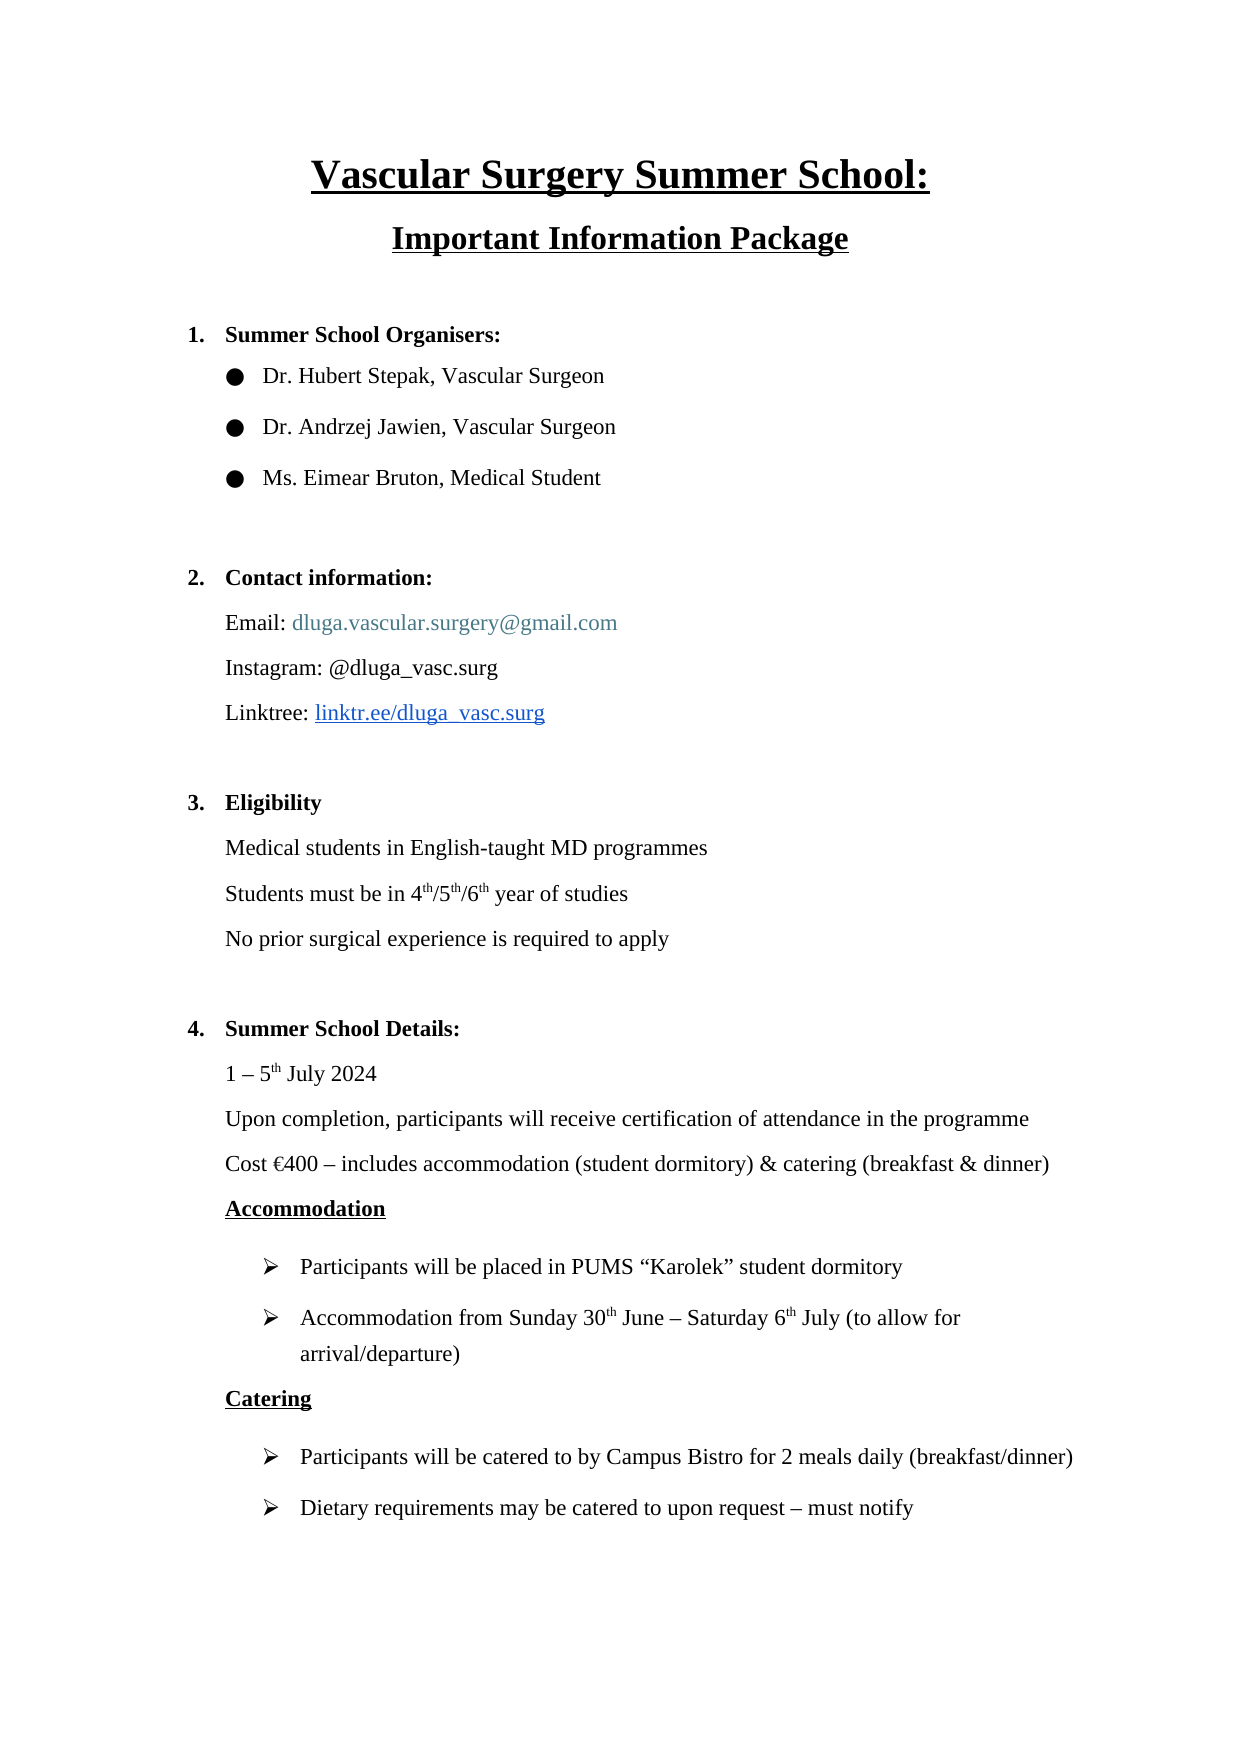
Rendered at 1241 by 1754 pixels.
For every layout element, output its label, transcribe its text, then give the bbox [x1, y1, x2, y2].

list Participants will be catered to by Campus Bistro for 2 meals daily (breakfast/dinner) [262, 1430, 1090, 1477]
list Dietary requirements may be catered to upon request – must notify [262, 1481, 1090, 1528]
list Ms. Eimear Bruton, Medical Student [225, 451, 1090, 498]
list Contact information: [187, 564, 1090, 590]
text Instagram: @dluga_vasc.surg [225, 654, 1090, 680]
text Students must be in 4th/5th/6th year of studies [225, 879, 1090, 906]
list Eligibility [187, 789, 1090, 816]
text Catering [150, 1385, 1090, 1412]
text Linktree: linktr.ee/dluga_vasc.surg [225, 699, 1090, 726]
list Accommodation from Sunday 30th June – Saturday 6th July (to allow for arrival/departure) [262, 1291, 1090, 1367]
list Summer School Details: [187, 1015, 1090, 1041]
text No prior surgical experience is required to apply [225, 925, 1090, 951]
text Vascular Surgery Summer School: [150, 150, 1090, 198]
list Participants will be placed in PUMS “Karolek” student dormitory [262, 1240, 1090, 1287]
text Email: dluga.vascular.surgery@gmail.com [225, 609, 1090, 635]
text Medical students in English-taught MD programmes [225, 834, 1090, 861]
text Upon completion, participants will receive certification of attendance in the programme [225, 1105, 1090, 1131]
list Dr. Andrzej Jawien, Vascular Surgeon [225, 401, 1090, 448]
list Summer School Organisers: [187, 321, 1090, 348]
list Dr. Hubert Stepak, Vascular Surgeon [225, 350, 1090, 397]
text 1 – 5th July 2024 [225, 1060, 1090, 1086]
text Accommodation [225, 1195, 1090, 1222]
text Important Information Package [150, 218, 1090, 257]
text Cost €400 – includes accommodation (student dormitory) & catering (breakfast & dinner) [225, 1150, 1090, 1177]
